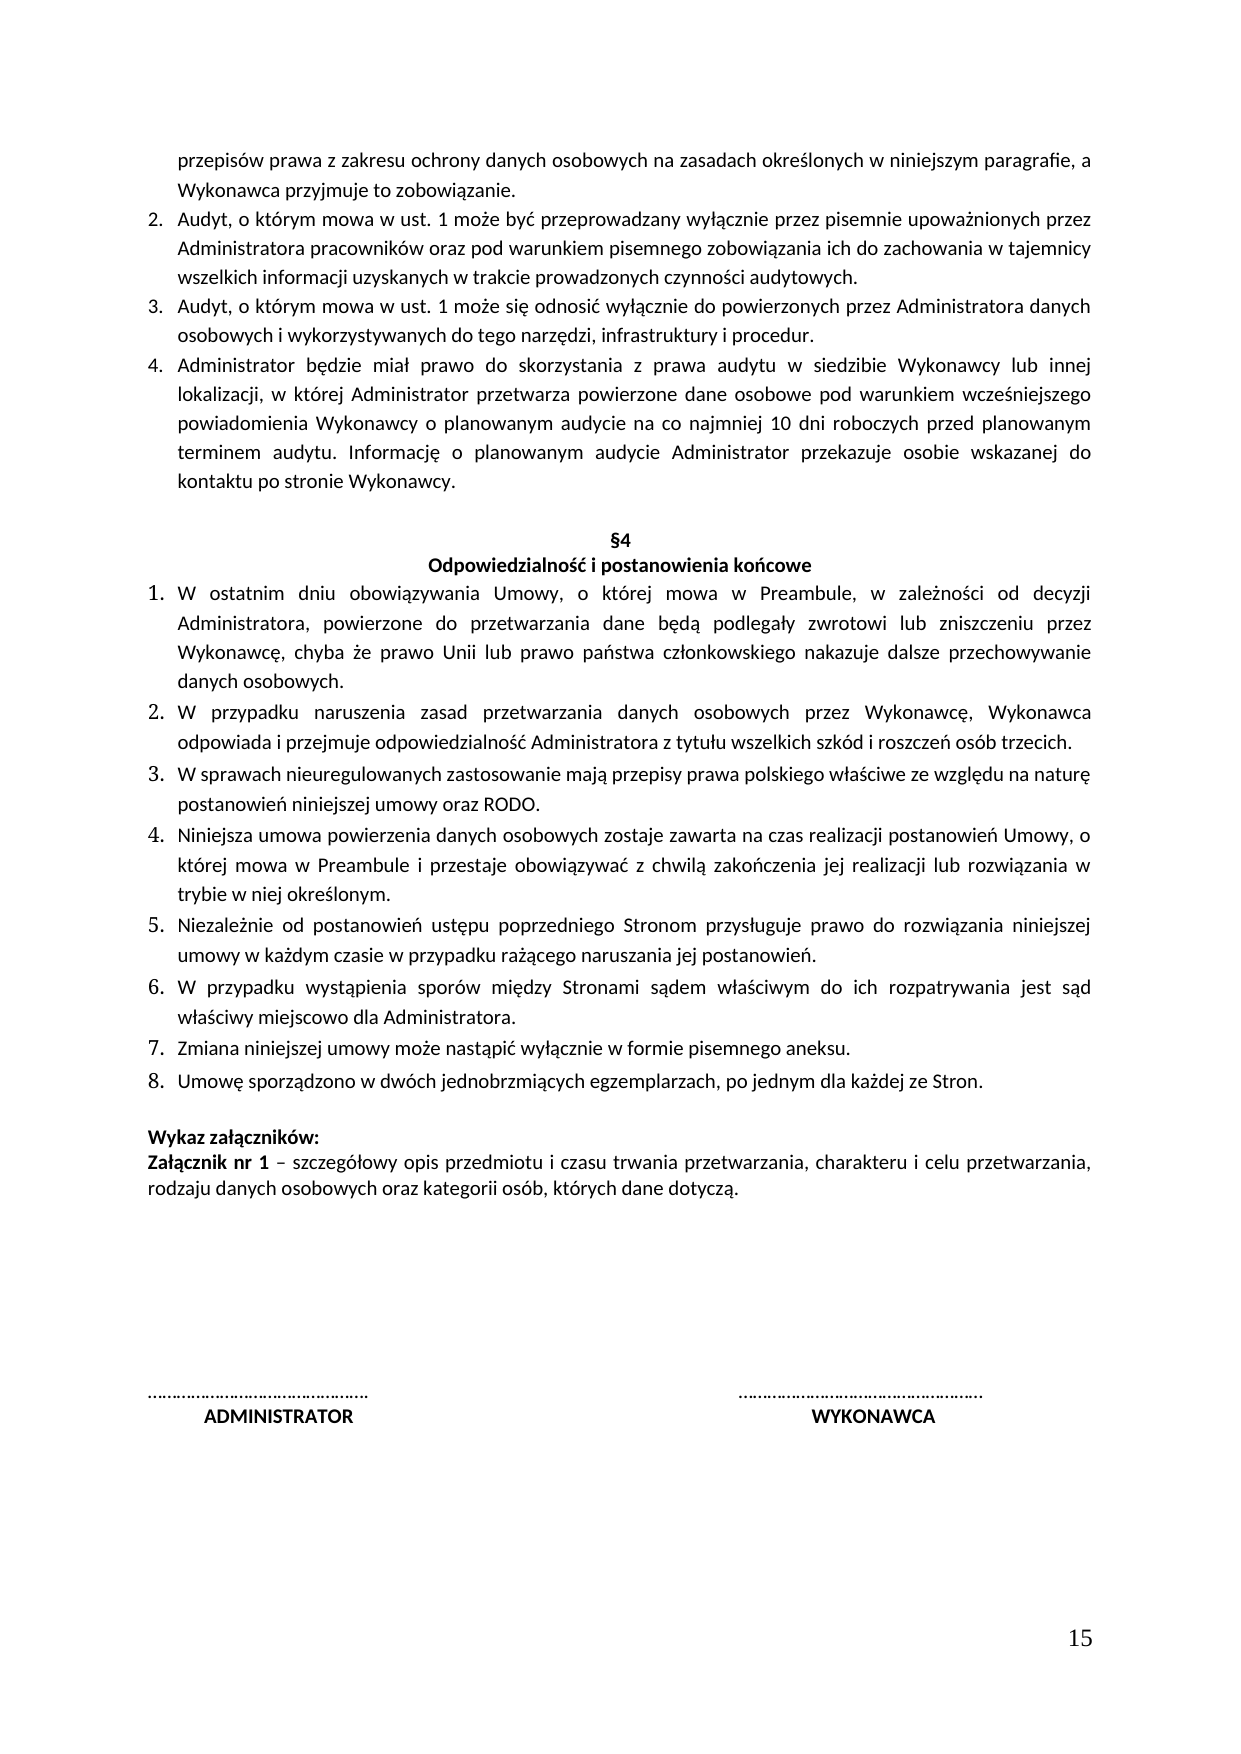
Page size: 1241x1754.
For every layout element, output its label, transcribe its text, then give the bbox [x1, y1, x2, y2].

text Wykaz załączników: [148, 1124, 1093, 1149]
list W przypadku naruszenia zasad przetwarzania danych osobowych przez Wykonawcę, Wykonawca odpowiada i przejmuje odpowiedzialność Administratora z tytułu wszelkich szkód i roszczeń osób trzecich. [148, 697, 1093, 755]
list Audyt, o którym mowa w ust. 1 może się odnosić wyłącznie do powierzonych przez Administratora danych osobowych i wykorzystywanych do tego narzędzi, infrastruktury i procedur. [148, 293, 1093, 348]
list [148, 148, 1093, 202]
text ………………………………………. …………………………………………… [148, 1378, 1093, 1403]
list Audyt, o którym mowa w ust. 1 może być przeprowadzany wyłącznie przez pisemnie upoważnionych przez Administratora pracowników oraz pod warunkiem pisemnego zobowiązania ich do zachowania w tajemnicy wszelkich informacji uzyskanych w trakcie prowadzonych czynności audytowych. [148, 206, 1093, 290]
text ADMINISTRATOR WYKONAWCA [148, 1403, 1093, 1429]
list Umowę sporządzono w dwóch jednobrzmiących egzemplarzach, po jednym dla każdej ze Stron. [148, 1066, 1093, 1094]
list W przypadku wystąpienia sporów między Stronami sądem właściwym do ich rozpatrywania jest sąd właściwy miejscowo dla Administratora. [148, 972, 1093, 1029]
text Załącznik nr 1 – szczegółowy opis przedmiotu i czasu trwania przetwarzania, charakteru i celu przetwarzania, rodzaju danych osobowych oraz kategorii osób, których dane dotyczą. [148, 1149, 1093, 1200]
list Administrator będzie miał prawo do skorzystania z prawa audytu w siedzibie Wykonawcy lub innej lokalizacji, w której Administrator przetwarza powierzone dane osobowe pod warunkiem wcześniejszego powiadomienia Wykonawcy o planowanym audycie na co najmniej 10 dni roboczych przed planowanym terminem audytu. Informację o planowanym audycie Administrator przekazuje osobie wskazanej do kontaktu po stronie Wykonawcy. [148, 352, 1093, 494]
list W ostatnim dniu obowiązywania Umowy, o której mowa w Preambule, w zależności od decyzji Administratora, powierzone do przetwarzania dane będą podlegały zwrotowi lub zniszczeniu przez Wykonawcę, chyba że prawo Unii lub prawo państwa członkowskiego nakazuje dalsze przechowywanie danych osobowych. [148, 578, 1093, 693]
list Niniejsza umowa powierzenia danych osobowych zostaje zawarta na czas realizacji postanowień Umowy, o której mowa w Preambule i przestaje obowiązywać z chwilą zakończenia jej realizacji lub rozwiązania w trybie w niej określonym. [148, 820, 1093, 907]
list Niezależnie od postanowień ustępu poprzedniego Stronom przysługuje prawo do rozwiązania niniejszej umowy w każdym czasie w przypadku rażącego naruszania jej postanowień. [148, 911, 1093, 968]
list W sprawach nieuregulowanych zastosowanie mają przepisy prawa polskiego właściwe ze względu na naturę postanowień niniejszej umowy oraz RODO. [148, 759, 1093, 816]
text Odpowiedzialność i postanowienia końcowe [148, 552, 1093, 578]
list Zmiana niniejszej umowy może nastąpić wyłącznie w formie pisemnego aneksu. [148, 1033, 1093, 1062]
text §4 [148, 527, 1093, 552]
